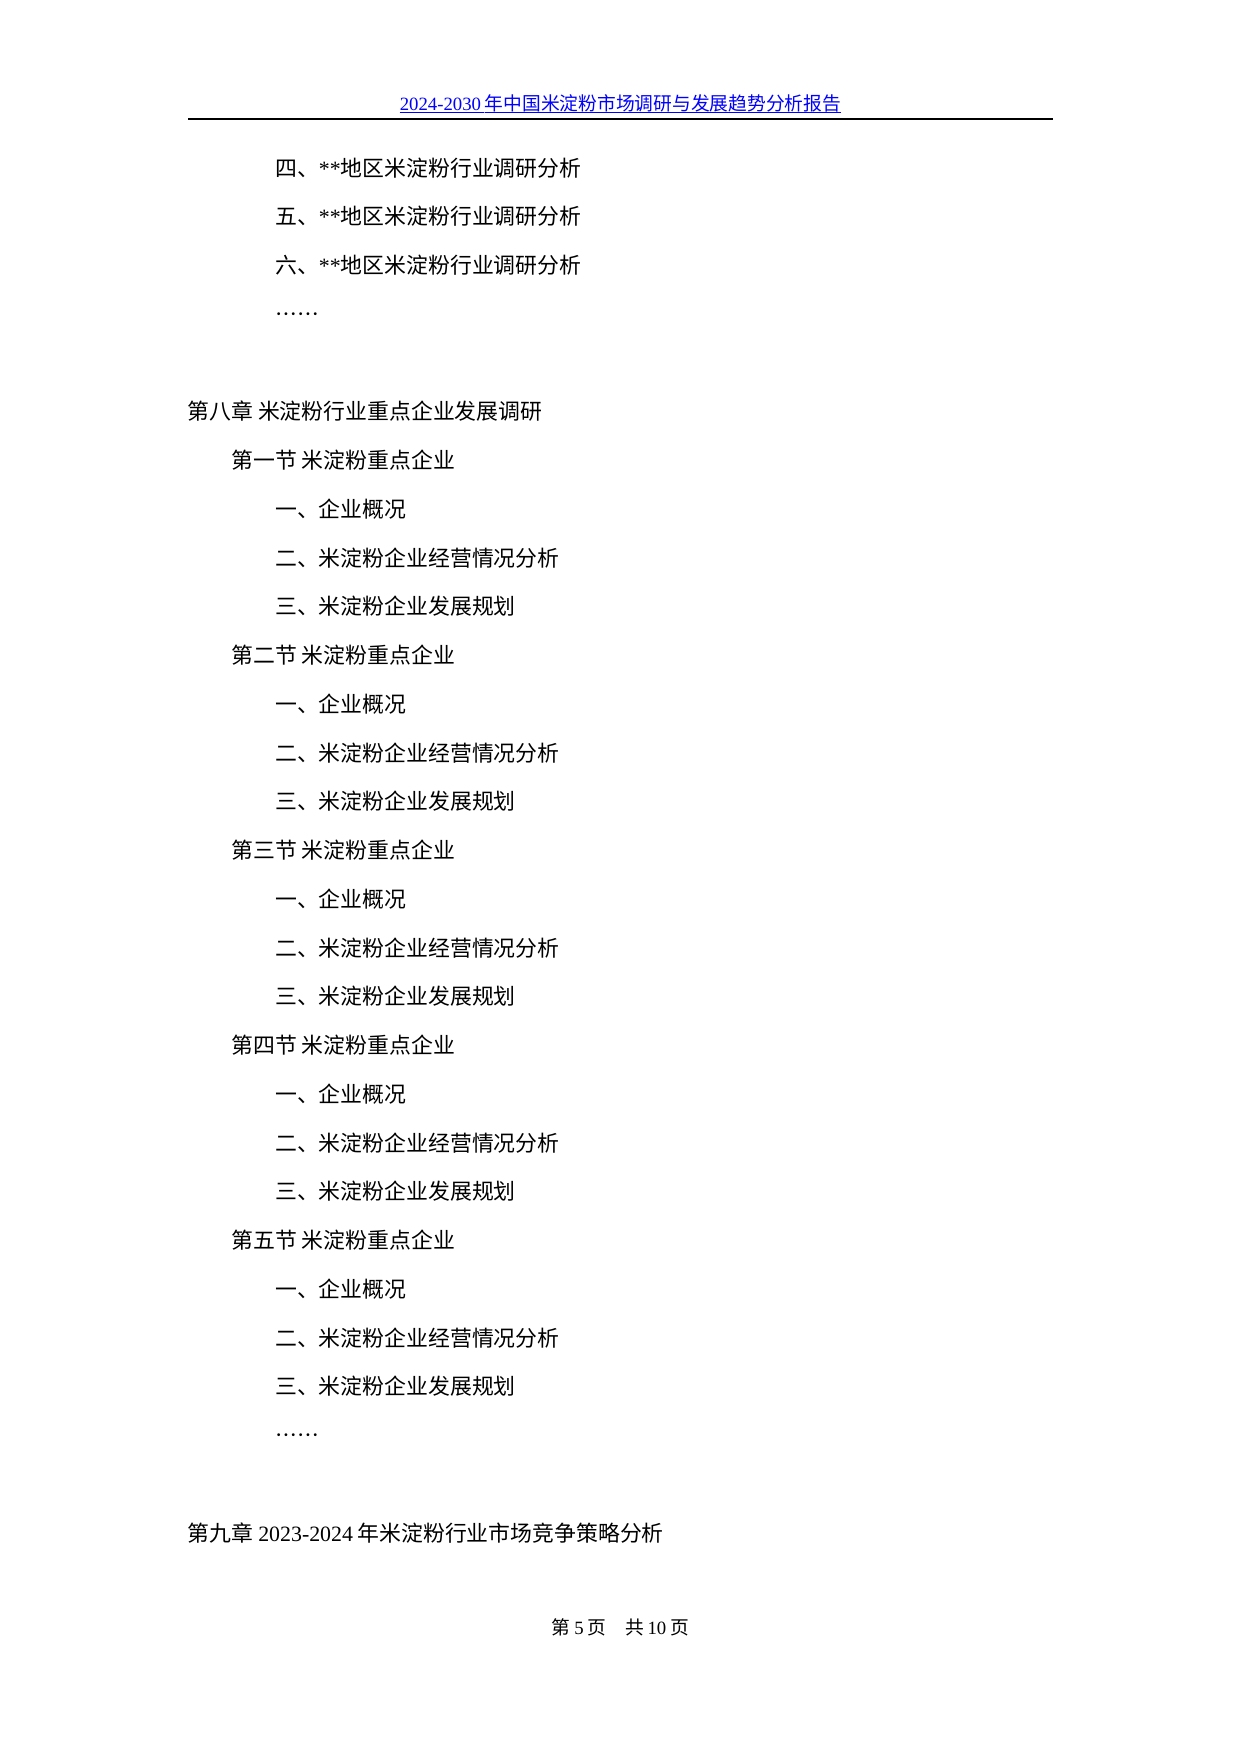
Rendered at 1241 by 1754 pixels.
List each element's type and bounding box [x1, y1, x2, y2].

text [187, 150, 1053, 1548]
